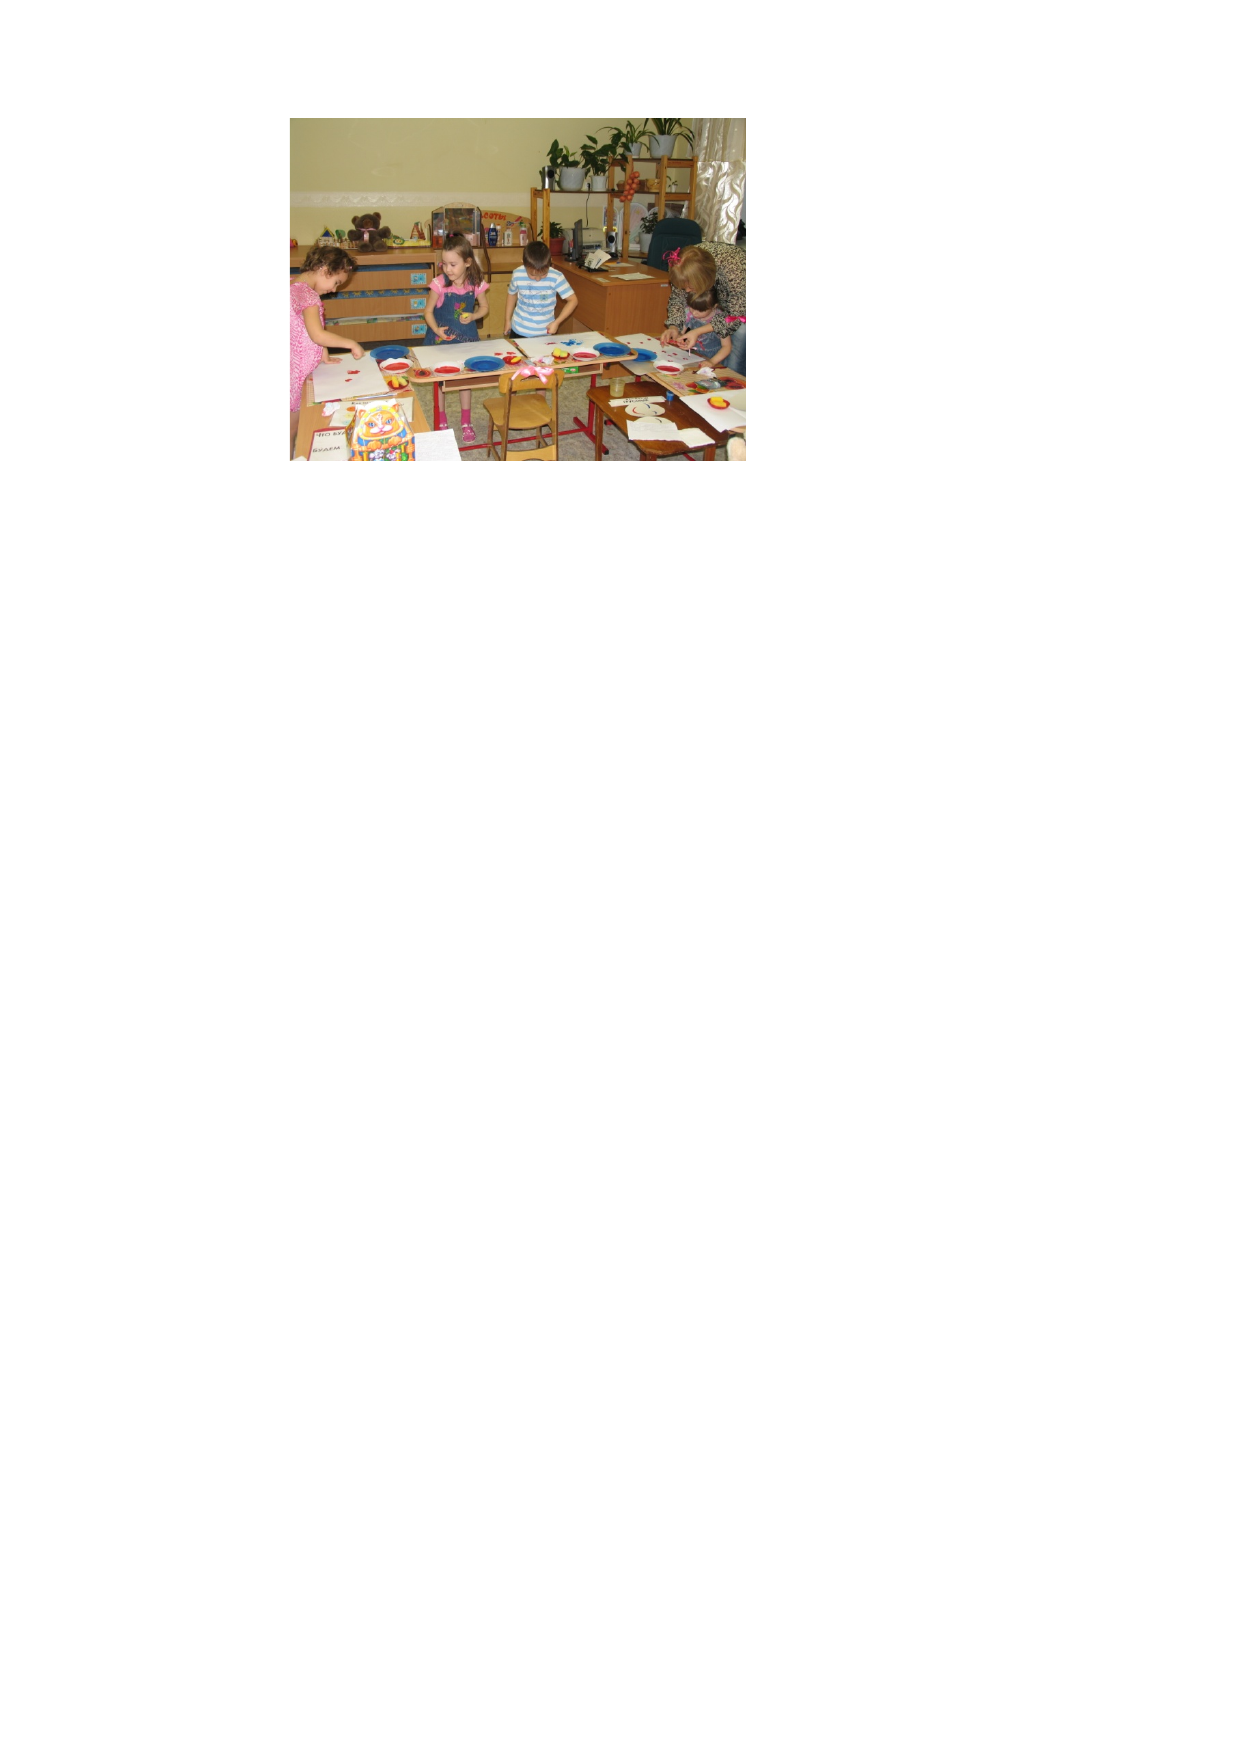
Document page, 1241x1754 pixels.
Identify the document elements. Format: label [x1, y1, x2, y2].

picture [289, 118, 746, 461]
